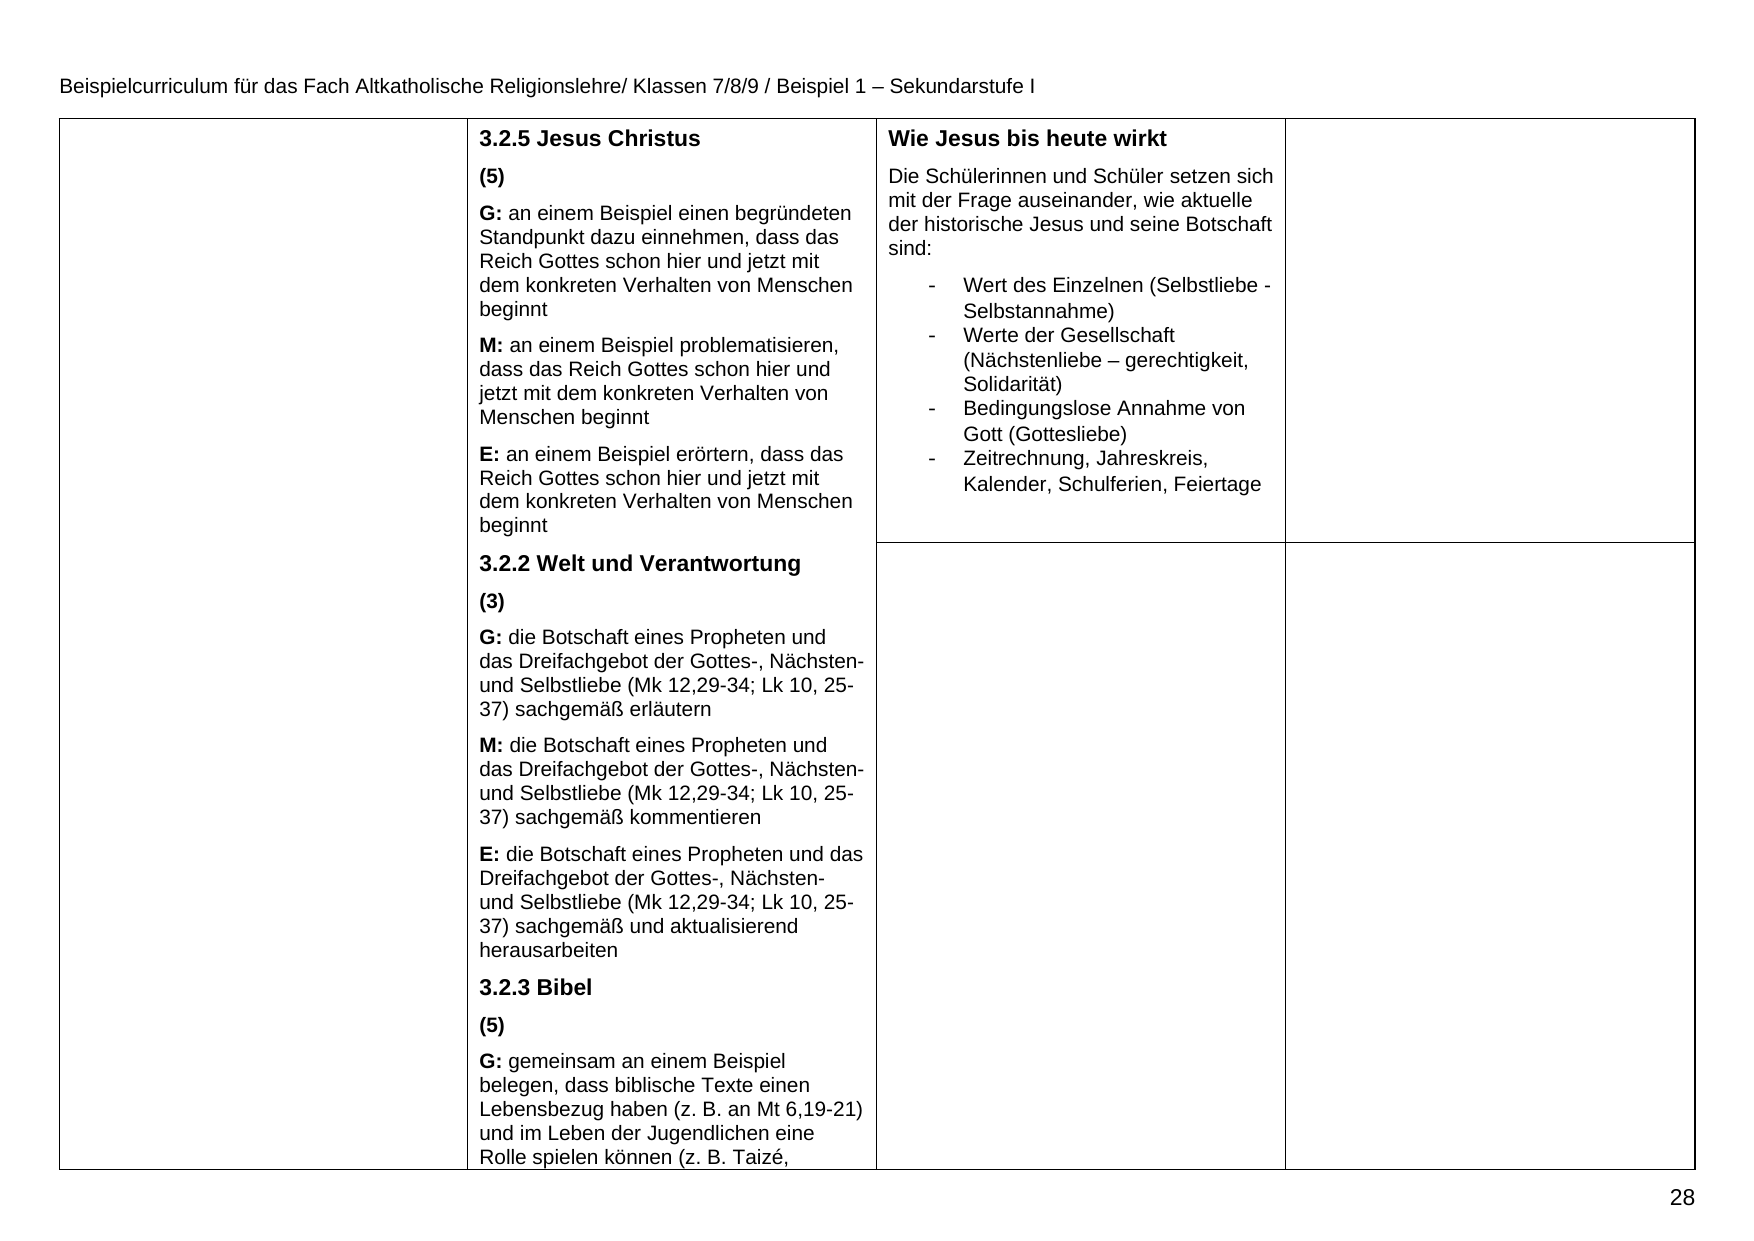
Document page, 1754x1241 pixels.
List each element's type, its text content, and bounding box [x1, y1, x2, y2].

table_cell [1286, 543, 1694, 1169]
table_cell [877, 543, 1285, 1169]
table_cell Wie Jesus bis heute wirkt Die Schülerinnen und Schüler setzen sich mit der Frage auseinander, wie aktuelle der historische Jesus und seine Botschaft sind: Wert des Einzelnen (Selbstliebe - Selbstannahme) Werte der Gesellschaft (Nächstenliebe – gerechtigkeit, Solidarität) Bedingungslose Annahme von Gott (Gottesliebe) Zeitrechnung, Jahreskreis, Kalender, Schulferien, Feiertage [877, 119, 1285, 542]
table_cell 3.2.5 Jesus Christus (5) G: an einem Beispiel einen begründeten Standpunkt dazu einnehmen, dass das Reich Gottes schon hier und jetzt mit dem konkreten Verhalten von Menschen beginnt M: an einem Beispiel problematisieren, dass das Reich Gottes schon hier und jetzt mit dem konkreten Verhalten von Menschen beginnt E: an einem Beispiel erörtern, dass das Reich Gottes schon hier und jetzt mit dem konkreten Verhalten von Menschen beginnt 3.2.2 Welt und Verantwortung (3) G: die Botschaft eines Propheten und das Dreifachgebot der Gottes-, Nächsten- und Selbstliebe (Mk 12,29-34; Lk 10, 25-37) sachgemäß erläutern M: die Botschaft eines Propheten und das Dreifachgebot der Gottes-, Nächsten- und Selbstliebe (Mk 12,29-34; Lk 10, 25-37) sachgemäß kommentieren E: die Botschaft eines Propheten und das Dreifachgebot der Gottes-, Nächsten- und Selbstliebe (Mk 12,29-34; Lk 10, 25-37) sachgemäß und aktualisierend herausarbeiten 3.2.3 Bibel (5) G: gemeinsam an einem Beispiel belegen, dass biblische Texte einen Lebensbezug haben (z. B. an Mt 6,19-21) und im Leben der Jugendlichen eine Rolle spielen können (z. B. Taizé, Jugendkreuzweg, Firmung) M: gemeinsam an einem Beispiel erschließen, dass biblische Texte einen Lebensbezug haben (z. B. an Mt 6,19-21) und im Leben der Jugendlichen eine Rolle spielen können (z. B. Taizé, Jugendkreuzweg, Firmung) E: gemeinsam an einem Beispiel erörtern, dass biblische Texte einen Lebensbezug haben (z. B. an Mt 6,19-21) und im Leben der Jugendlichen eine Rolle spielen können (z. B. Taizé, Jugendkreuzweg, Firmung) [468, 119, 876, 1169]
table_cell [1286, 119, 1694, 542]
